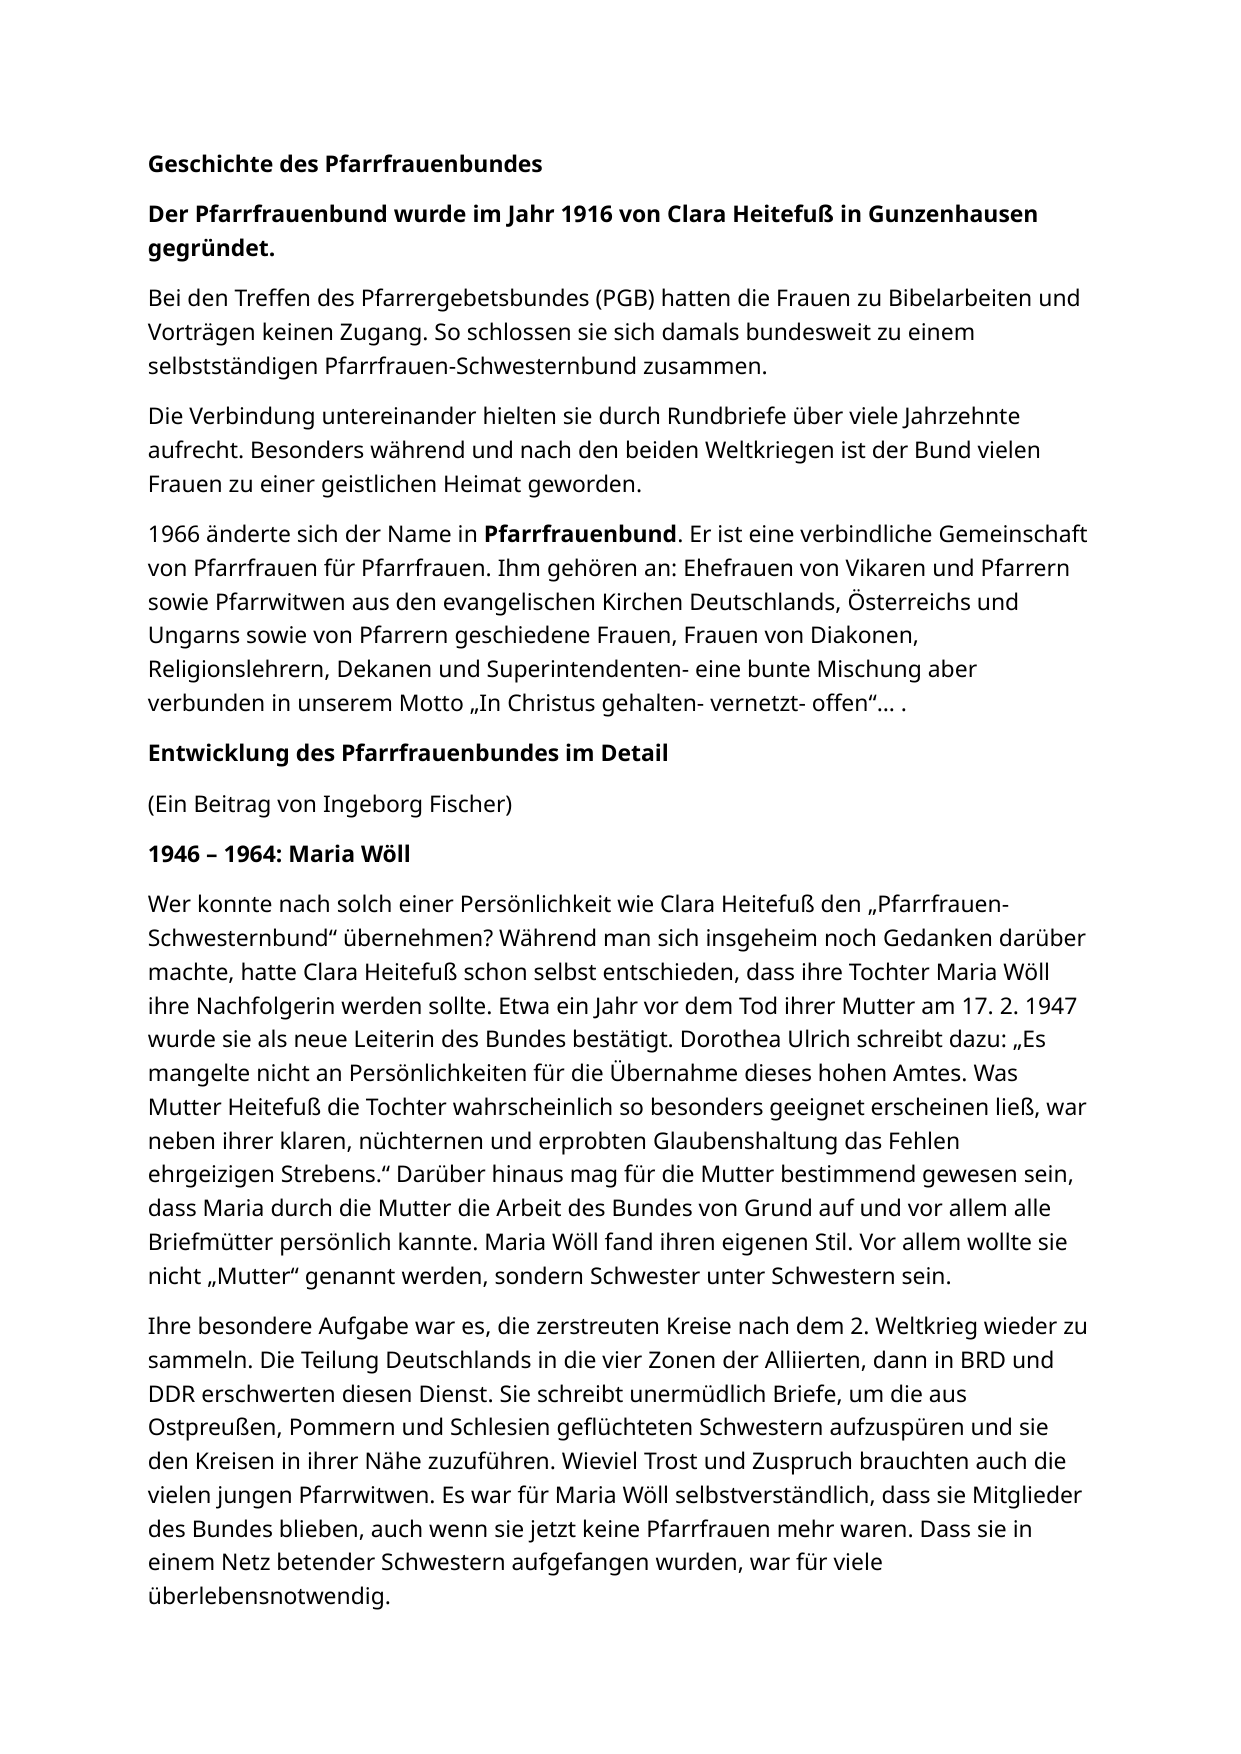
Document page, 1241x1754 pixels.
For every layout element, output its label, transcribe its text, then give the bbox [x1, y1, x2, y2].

text 1946 – 1964: Maria Wöll [148, 838, 1093, 869]
text Die Verbindung untereinander hielten sie durch Rundbriefe über viele Jahrzehnte aufrecht. Besonders während und nach den beiden Weltkriegen ist der Bund vielen Frauen zu einer geistlichen Heimat geworden. [148, 400, 1093, 499]
text Der Pfarrfrauenbund wurde im Jahr 1916 von Clara Heitefuß in Gunzenhausen gegründet. [148, 198, 1093, 263]
text 1966 änderte sich der Name in Pfarrfrauenbund. Er ist eine verbindliche Gemeinschaft von Pfarrfrauen für Pfarrfrauen. Ihm gehören an: Ehefrauen von Vikaren und Pfarrern sowie Pfarrwitwen aus den evangelischen Kirchen Deutschlands, Österreichs und Ungarns sowie von Pfarrern geschiedene Frauen, Frauen von Diakonen, Religionslehrern, Dekanen und Superintendenten- eine bunte Mischung aber verbunden in unserem Motto „In Christus gehalten- vernetzt- offen“… . [148, 518, 1093, 718]
text Ihre besondere Aufgabe war es, die zerstreuten Kreise nach dem 2. Weltkrieg wieder zu sammeln. Die Teilung Deutschlands in die vier Zonen der Alliierten, dann in BRD und DDR erschwerten diesen Dienst. Sie schreibt unermüdlich Briefe, um die aus Ostpreußen, Pommern und Schlesien geflüchteten Schwestern aufzuspüren und sie den Kreisen in ihrer Nähe zuzuführen. Wieviel Trost und Zuspruch brauchten auch die vielen jungen Pfarrwitwen. Es war für Maria Wöll selbstverständlich, dass sie Mitglieder des Bundes blieben, auch wenn sie jetzt keine Pfarrfrauen mehr waren. Dass sie in einem Netz betender Schwestern aufgefangen wurden, war für viele überlebensnotwendig. [148, 1310, 1093, 1611]
text Bei den Treffen des Pfarrergebetsbundes (PGB) hatten die Frauen zu Bibelarbeiten und Vorträgen keinen Zugang. So schlossen sie sich damals bundesweit zu einem selbstständigen Pfarrfrauen-Schwesternbund zusammen. [148, 282, 1093, 381]
text Wer konnte nach solch einer Persönlichkeit wie Clara Heitefuß den „Pfarrfrauen-Schwesternbund“ übernehmen? Während man sich insgeheim noch Gedanken darüber machte, hatte Clara Heitefuß schon selbst entschieden, dass ihre Tochter Maria Wöll ihre Nachfolgerin werden sollte. Etwa ein Jahr vor dem Tod ihrer Mutter am 17. 2. 1947 wurde sie als neue Leiterin des Bundes bestätigt. Dorothea Ulrich schreibt dazu: „Es mangelte nicht an Persönlichkeiten für die Übernahme dieses hohen Amtes. Was Mutter Heitefuß die Tochter wahrscheinlich so besonders geeignet erscheinen ließ, war neben ihrer klaren, nüchternen und erprobten Glaubenshaltung das Fehlen ehrgeizigen Strebens.“ Darüber hinaus mag für die Mutter bestimmend gewesen sein, dass Maria durch die Mutter die Arbeit des Bundes von Grund auf und vor allem alle Briefmütter persönlich kannte. Maria Wöll fand ihren eigenen Stil. Vor allem wollte sie nicht „Mutter“ genannt werden, sondern Schwester unter Schwestern sein. [148, 888, 1093, 1291]
text (Ein Beitrag von Ingeborg Fischer) [148, 788, 1093, 819]
text Entwicklung des Pfarrfrauenbundes im Detail [148, 737, 1093, 768]
text Geschichte des Pfarrfrauenbundes [148, 148, 1093, 179]
